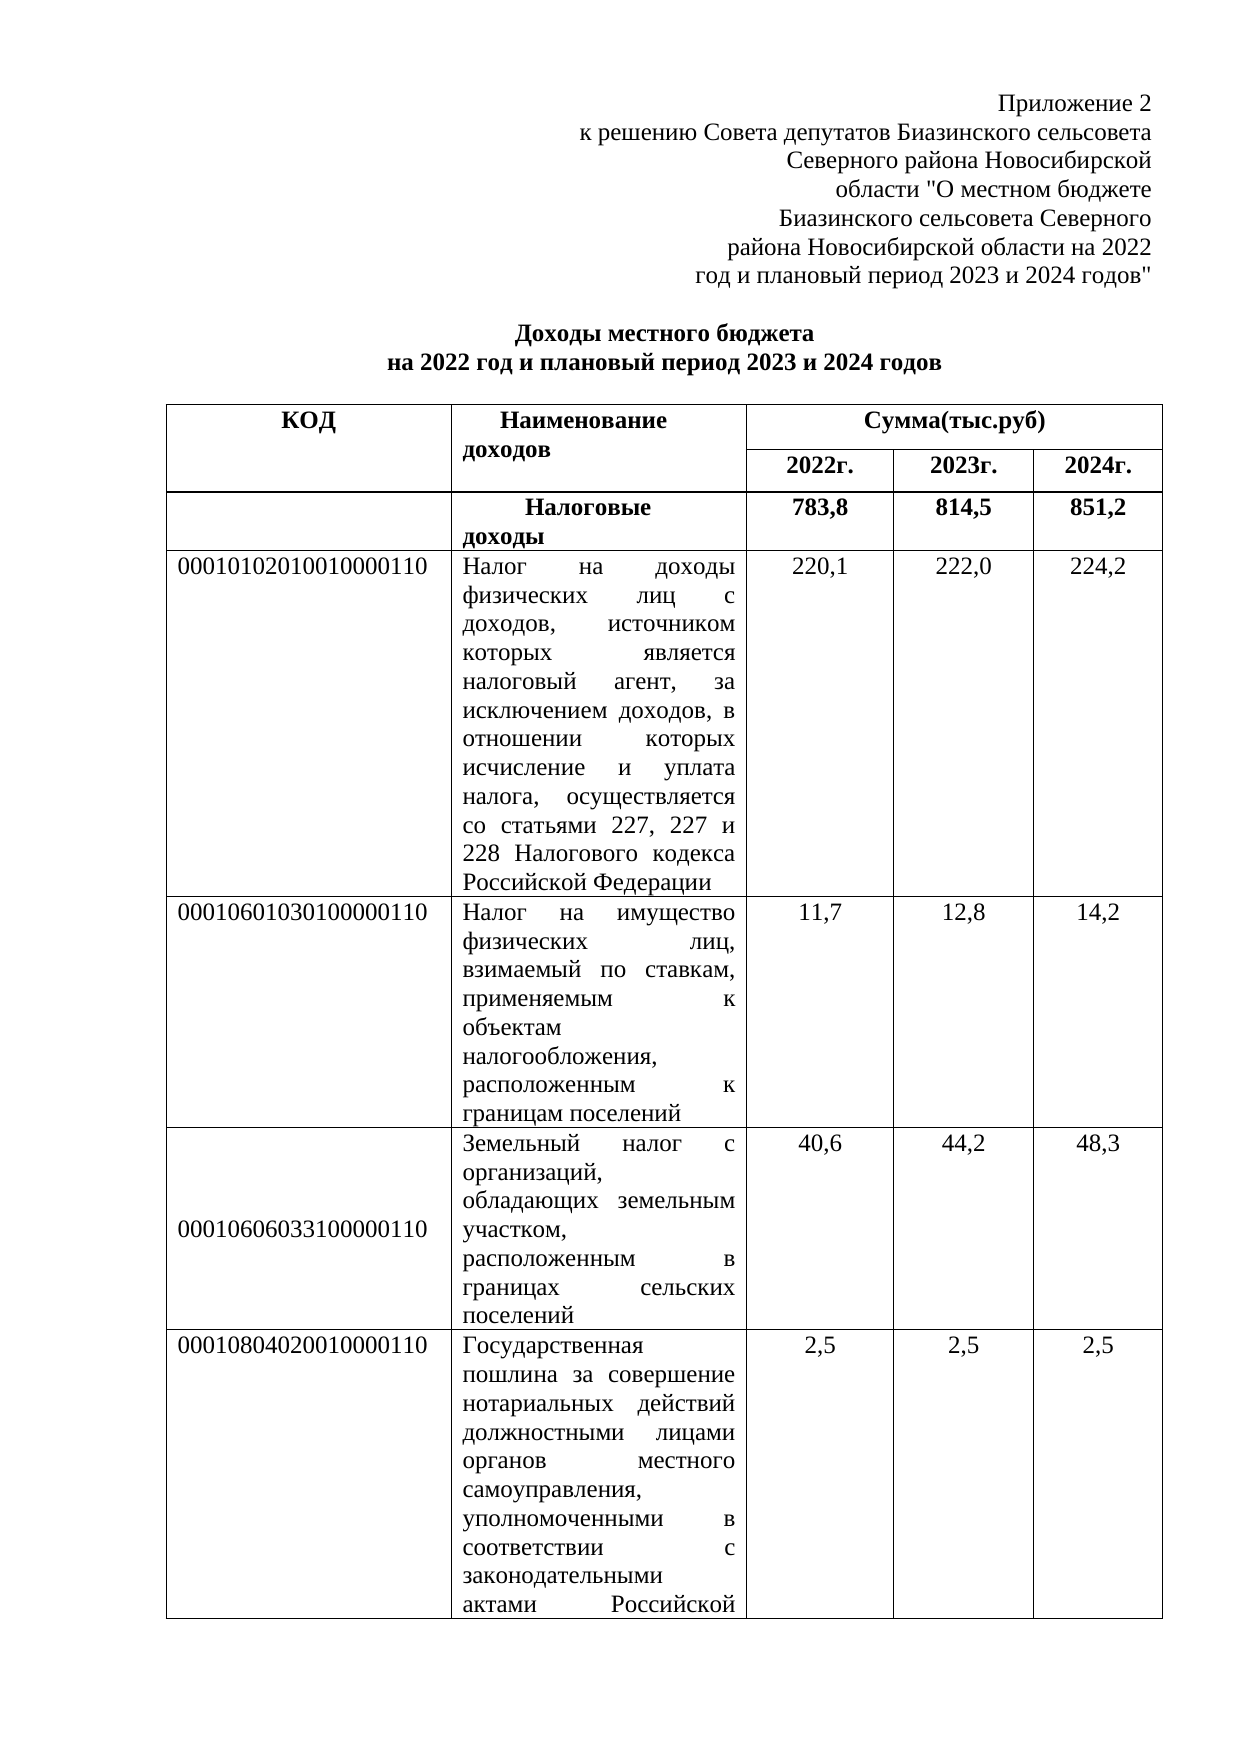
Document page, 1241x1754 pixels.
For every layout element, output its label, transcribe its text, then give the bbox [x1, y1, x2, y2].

table_cell Налог на имущество физических лиц, взимаемый по ставкам, применяемым к объектам налогообложения, расположенным к границам поселений [452, 897, 746, 1127]
table_cell 2024г. [1034, 450, 1162, 491]
table_cell 12,8 [894, 897, 1033, 1127]
table_cell 220,1 [747, 551, 893, 896]
table_cell 783,8 [747, 493, 893, 550]
table_cell 2,5 [894, 1330, 1033, 1618]
table_cell 224,2 [1034, 551, 1162, 896]
table_cell Налог на доходы физических лиц с доходов, источником которых является налоговый агент, за исключением доходов, в отношении которых исчисление и уплата налога, осуществляется со статьями 227, 227 и 228 Налогового кодекса Российской Федерации [452, 551, 746, 896]
table_header КОД [167, 405, 451, 491]
table_cell 40,6 [747, 1128, 893, 1329]
table_cell Налоговые доходы [452, 493, 746, 550]
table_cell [167, 1330, 451, 1618]
table_cell 48,3 [1034, 1128, 1162, 1329]
text Приложение 2 [177, 88, 1152, 117]
text год и плановый период 2023 и 2024 годов" [177, 260, 1152, 289]
text Доходы местного бюджета [177, 318, 1152, 347]
text Биазинского сельсовета Северного [177, 203, 1152, 232]
table_cell 851,2 [1034, 493, 1162, 550]
table_cell 2023г. [894, 450, 1033, 491]
table_cell 00010601030100000110 [167, 897, 451, 1127]
table_cell Земельный налог с организаций, обладающих земельным участком, расположенным в границах сельских поселений [452, 1128, 746, 1329]
table_cell 2022г. [747, 450, 893, 491]
table_cell 222,0 [894, 551, 1033, 896]
text Северного района Новосибирской [177, 145, 1152, 174]
text на 2022 год и плановый период 2023 и 2024 годов [177, 347, 1152, 375]
table_cell 2,5 [747, 1330, 893, 1618]
table_header Сумма(тыс.руб) [747, 405, 1162, 449]
table_cell 44,2 [894, 1128, 1033, 1329]
table_cell 11,7 [747, 897, 893, 1127]
text к решению Совета депутатов Биазинского сельсовета [177, 117, 1152, 145]
table_cell 14,2 [1034, 897, 1162, 1127]
table_cell 814,5 [894, 493, 1033, 550]
table_cell 2,5 [1034, 1330, 1162, 1618]
text района Новосибирской области на 2022 [177, 232, 1152, 260]
table_cell 00010102010010000110 [167, 551, 451, 896]
table_cell [167, 493, 451, 550]
text области "О местном бюджете [177, 174, 1152, 203]
table_cell 00010606033100000110 [167, 1128, 451, 1329]
table_header Наименование доходов [452, 405, 746, 491]
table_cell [452, 1330, 746, 1618]
